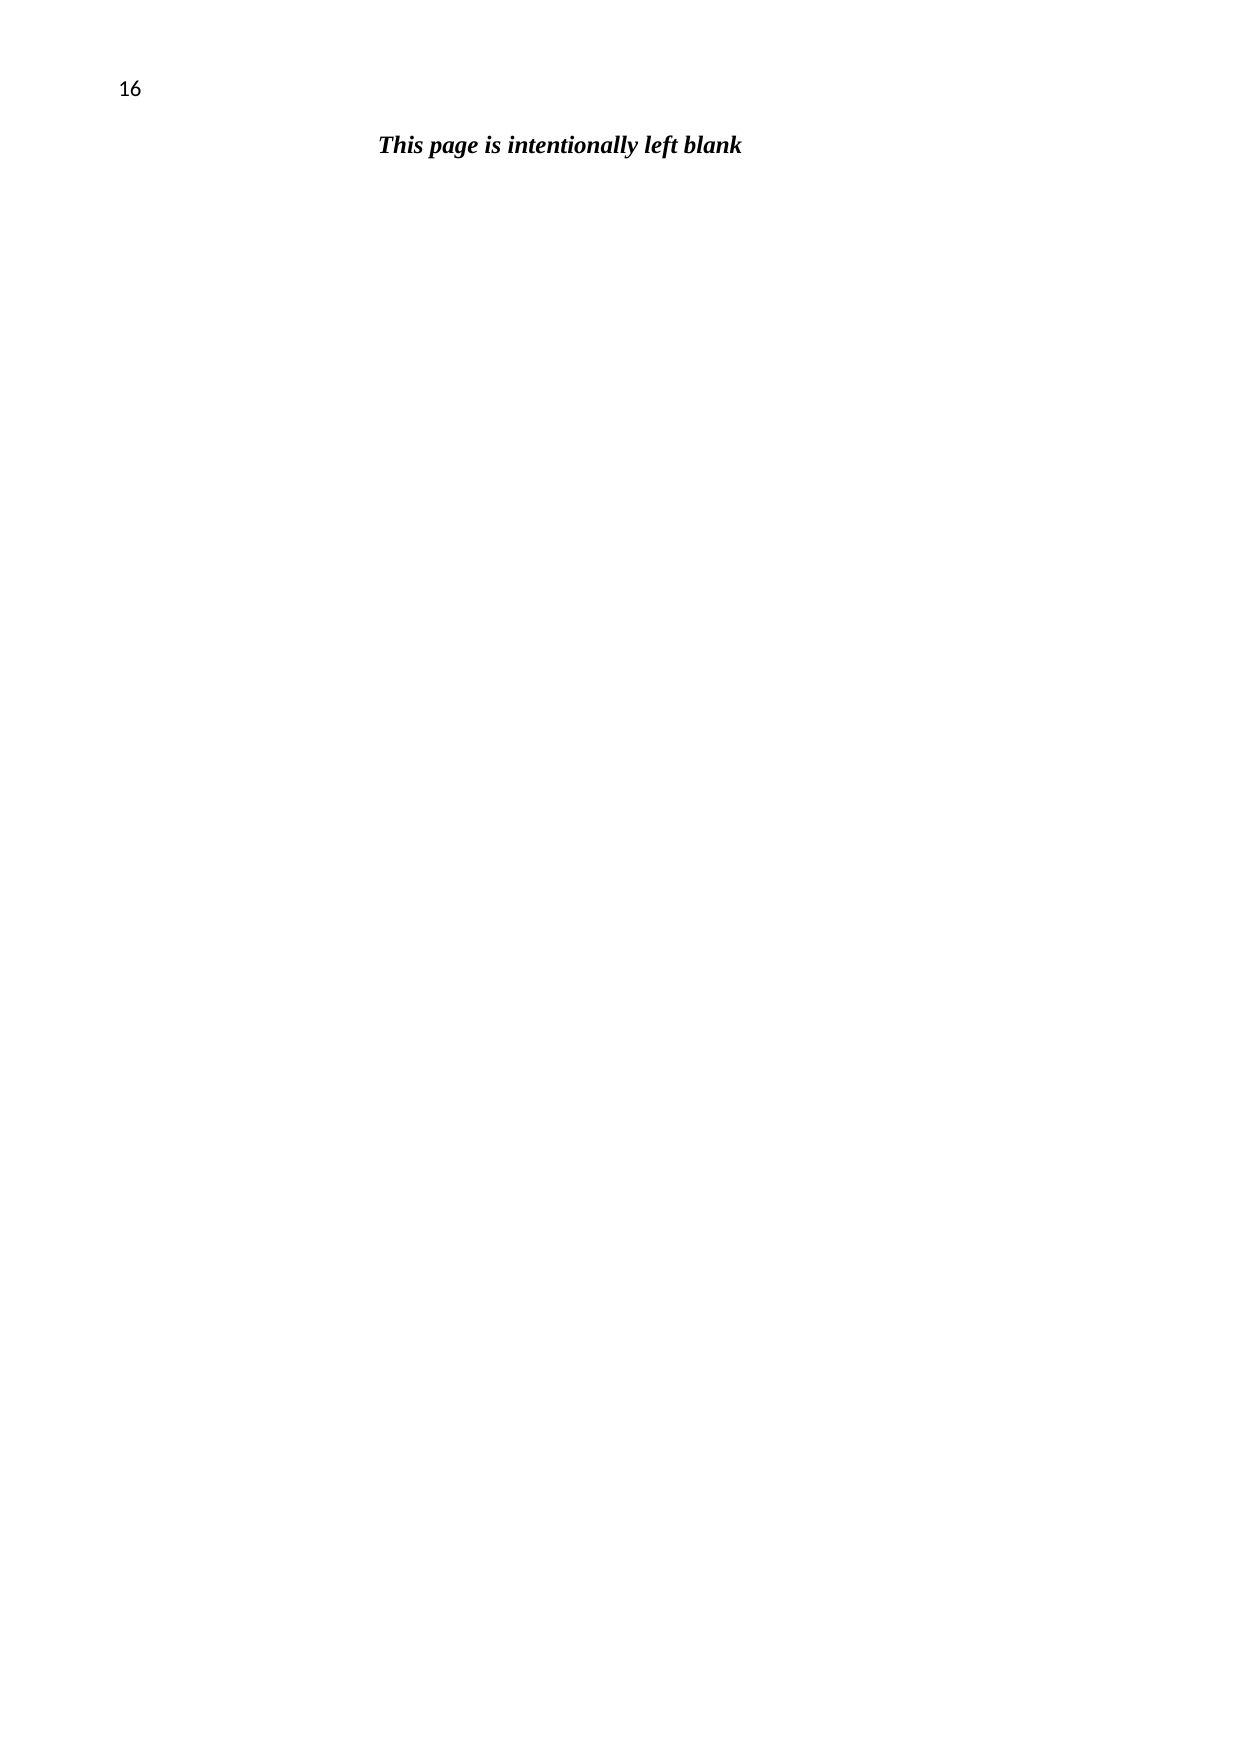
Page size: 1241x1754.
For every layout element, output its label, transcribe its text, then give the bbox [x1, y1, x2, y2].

text This page is intentionally left blank [118, 130, 1004, 158]
